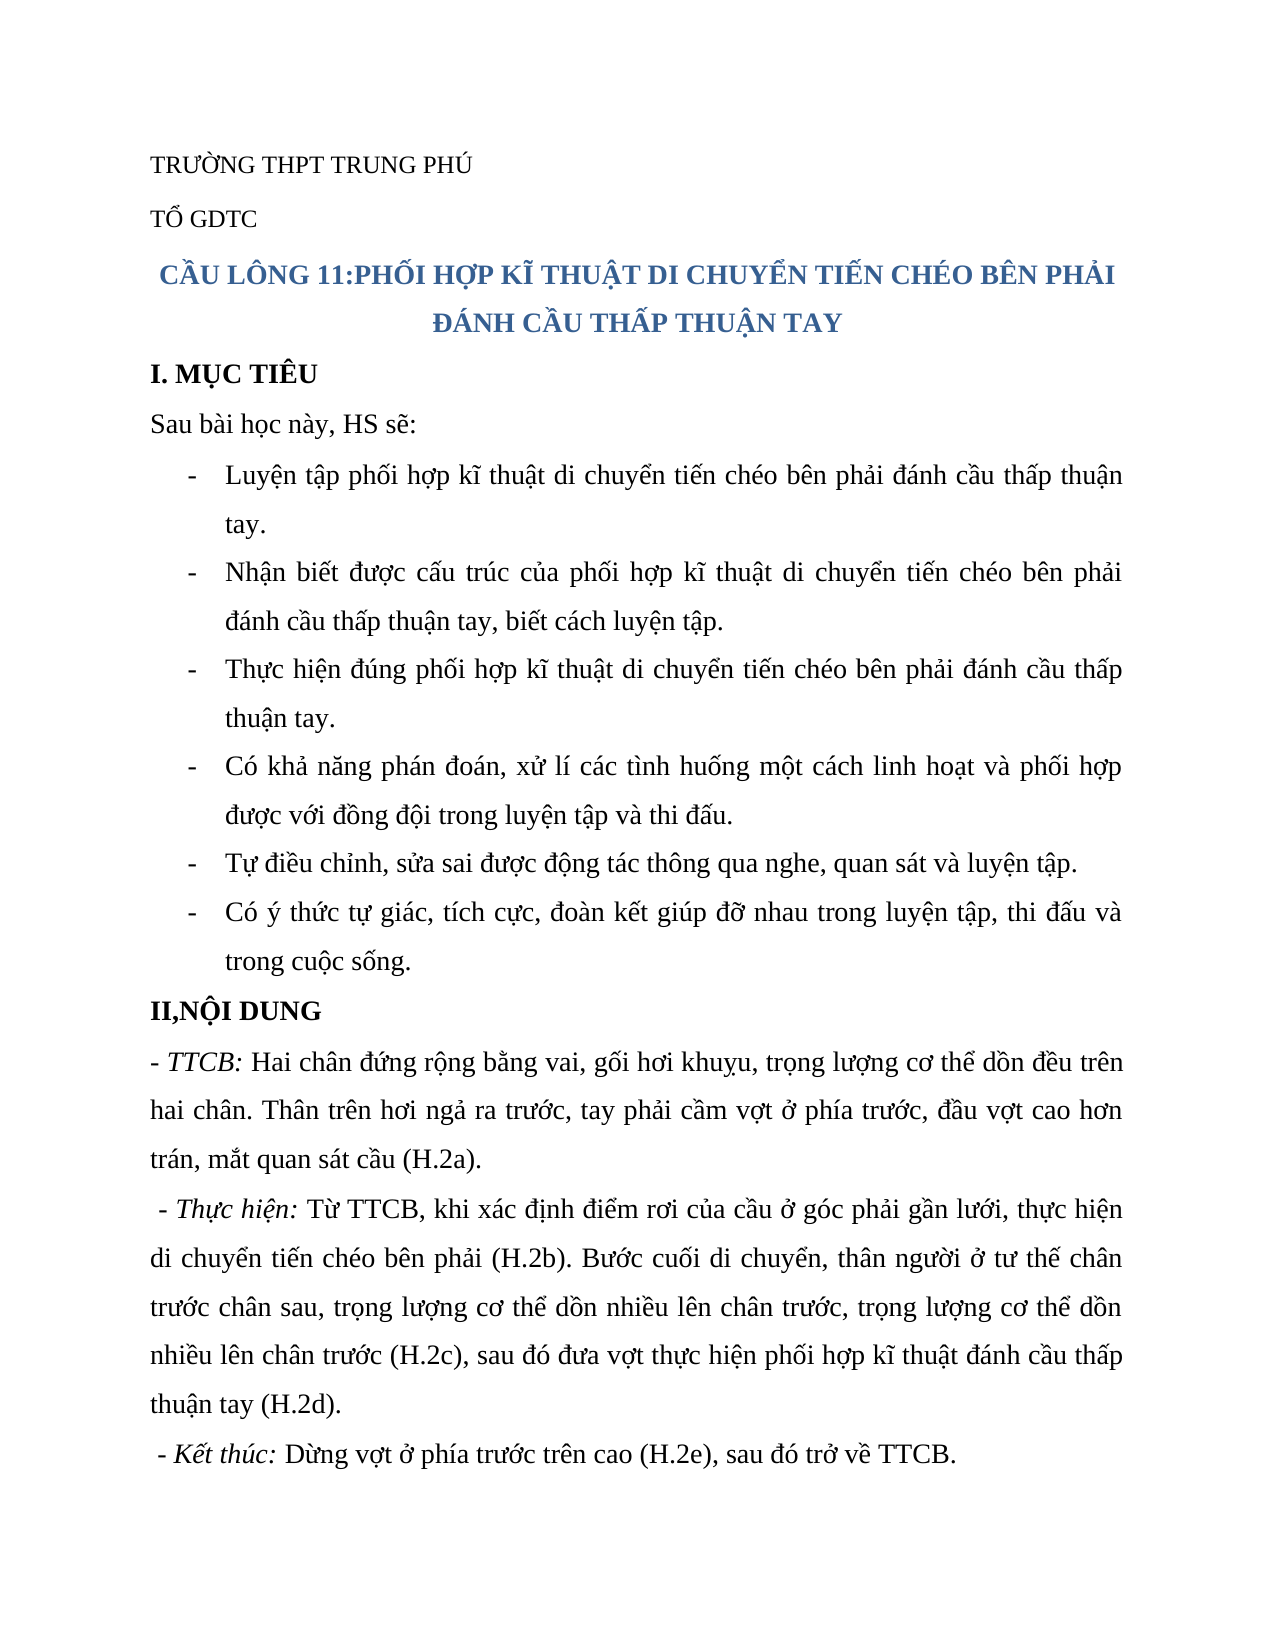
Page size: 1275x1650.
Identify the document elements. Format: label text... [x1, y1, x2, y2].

list Nhận biết được cấu trúc của phối hợp kĩ thuật di chuyển tiến chéo bên phải đánh cầu thấp thuận tay, biết cách luyện tập. [187, 555, 1125, 636]
list Có khả năng phán đoán, xử lí các tình huống một cách linh hoạt và phối hợp được với đồng đội trong luyện tập và thi đấu. [187, 749, 1125, 830]
list Thực hiện đúng phối hợp kĩ thuật di chuyển tiến chéo bên phải đánh cầu thấp thuận tay. [187, 652, 1125, 733]
text TRƯỜNG THPT TRUNG PHÚ [150, 150, 1125, 179]
text - TTCB: Hai chân đứng rộng bằng vai, gối hơi khuỵu, trọng lượng cơ thể dồn đều trên hai chân. Thân trên hơi ngả ra trước, tay phải cầm vợt ở phía trước, đầu vợt cao hơn trán, mắt quan sát cầu (H.2a). [150, 1045, 1125, 1174]
text TỔ GDTC [150, 204, 1125, 233]
text CẦU LÔNG 11:PHỐI HỢP KĨ THUẬT DI CHUYỂN TIẾN CHÉO BÊN PHẢI ĐÁNH CẦU THẤP THUẬN TAY [150, 258, 1125, 339]
list Luyện tập phối hợp kĩ thuật di chuyển tiến chéo bên phải đánh cầu thấp thuận tay. [187, 458, 1125, 539]
text II,NỘI DUNG [150, 994, 1125, 1027]
text - Thực hiện: Từ TTCB, khi xác định điểm rơi của cầu ở góc phải gần lưới, thực hiện di chuyển tiến chéo bên phải (H.2b). Bước cuối di chuyển, thân người ở tư thế chân trước chân sau, trọng lượng cơ thể dồn nhiều lên chân trước, trọng lượng cơ thể dồn nhiều lên chân trước (H.2c), sau đó đưa vợt thực hiện phối hợp kĩ thuật đánh cầu thấp thuận tay (H.2d). [150, 1192, 1125, 1419]
text Sau bài học này, HS sẽ: [150, 407, 1125, 440]
text I. MỤC TIÊU [150, 357, 1125, 389]
list Tự điều chỉnh, sửa sai được động tác thông qua nghe, quan sát và luyện tập. [187, 846, 1125, 879]
list Có ý thức tự giác, tích cực, đoàn kết giúp đỡ nhau trong luyện tập, thi đấu và trong cuộc sống. [187, 895, 1125, 976]
text - Kết thúc: Dừng vợt ở phía trước trên cao (H.2e), sau đó trở về TTCB. [150, 1437, 1125, 1470]
